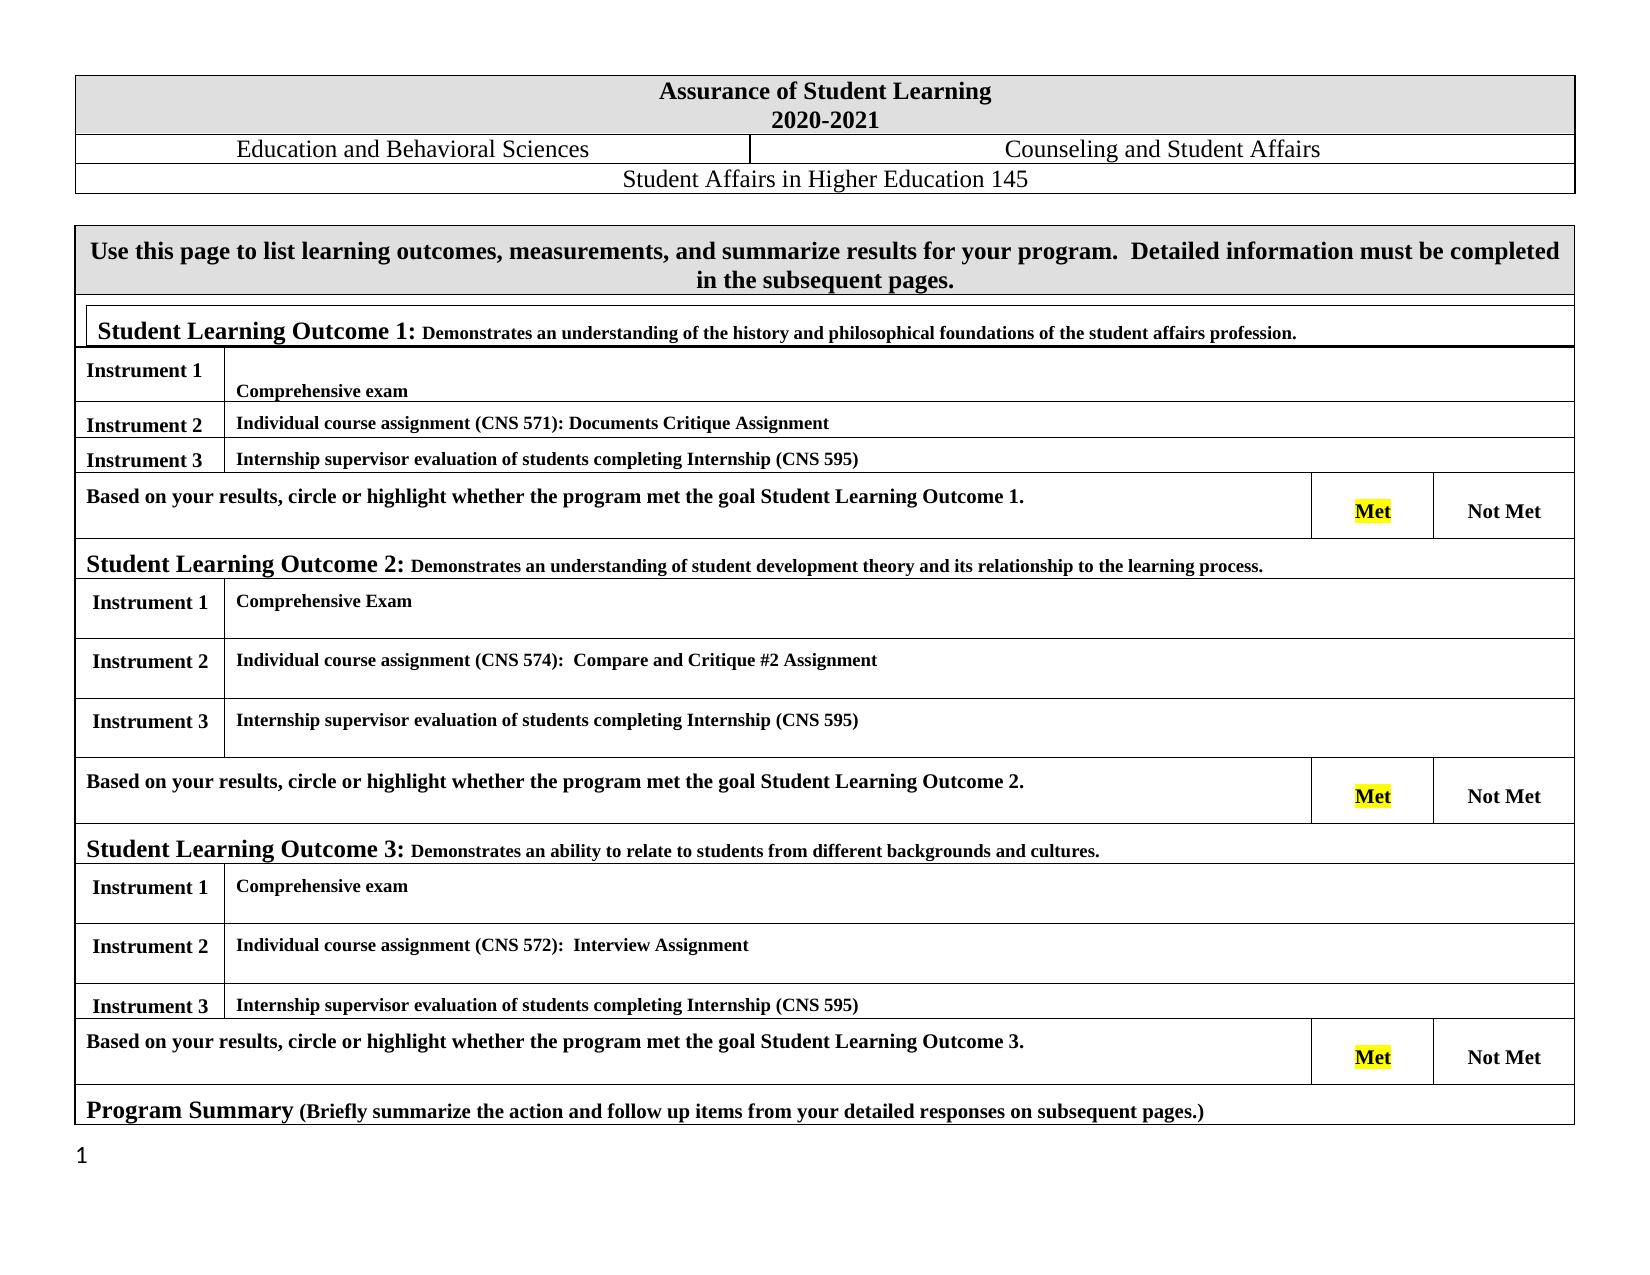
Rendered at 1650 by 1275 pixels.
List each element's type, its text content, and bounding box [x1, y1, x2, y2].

table_cell [76, 295, 1574, 346]
table_cell Internship supervisor evaluation of students completing Internship (CNS 595) [225, 699, 1574, 757]
table_cell Individual course assignment (CNS 571): Documents Critique Assignment [225, 402, 1574, 437]
table_cell Met [1312, 1019, 1433, 1084]
table_cell Instrument 1 [76, 348, 224, 401]
table_cell Student Learning Outcome 3: Demonstrates an ability to relate to students from different backgrounds and cultures. [76, 824, 1574, 863]
table_cell Instrument 2 [76, 402, 224, 437]
table_cell Individual course assignment (CNS 574): Compare and Critique #2 Assignment [225, 639, 1574, 697]
table_cell Comprehensive Exam [225, 579, 1574, 638]
table_header Assurance of Student Learning 2020-2021 [76, 76, 1574, 133]
table_cell Comprehensive exam [225, 864, 1574, 923]
table_cell Comprehensive exam [225, 348, 1574, 401]
table_cell Not Met [1434, 1019, 1574, 1084]
table_cell Student Affairs in Higher Education 145 [76, 164, 1574, 193]
table_cell Internship supervisor evaluation of students completing Internship (CNS 595) [225, 438, 1574, 472]
table_cell Internship supervisor evaluation of students completing Internship (CNS 595) [225, 984, 1574, 1018]
table_cell Counseling and Student Affairs [751, 135, 1574, 163]
table_cell Instrument 2 [76, 639, 224, 697]
table_cell Instrument 3 [76, 984, 224, 1018]
table_cell Instrument 1 [76, 864, 224, 923]
table_cell Student Learning Outcome 2: Demonstrates an understanding of student development theory and its relationship to the learning process. [76, 539, 1574, 578]
table_cell Based on your results, circle or highlight whether the program met the goal Student Learning Outcome 3. [76, 1019, 1311, 1084]
table_cell Not Met [1434, 473, 1574, 538]
table_cell Instrument 3 [76, 438, 224, 472]
table_cell Program Summary (Briefly summarize the action and follow up items from your detailed responses on subsequent pages.) [76, 1085, 1574, 1124]
table_cell Based on your results, circle or highlight whether the program met the goal Student Learning Outcome 1. [76, 473, 1311, 538]
table_cell Instrument 2 [76, 924, 224, 982]
table_cell Based on your results, circle or highlight whether the program met the goal Student Learning Outcome 2. [76, 758, 1311, 823]
table_header Use this page to list learning outcomes, measurements, and summarize results for your program. Detailed information must be completed in the subsequent pages. [76, 226, 1574, 294]
table_cell Met [1312, 758, 1433, 823]
table_cell Met [1312, 473, 1433, 538]
table_cell Individual course assignment (CNS 572): Interview Assignment [225, 924, 1574, 982]
table_cell Not Met [1434, 758, 1574, 823]
table_cell Education and Behavioral Sciences [76, 135, 749, 163]
table_cell Instrument 1 [76, 579, 224, 638]
table_cell Instrument 3 [76, 699, 224, 757]
